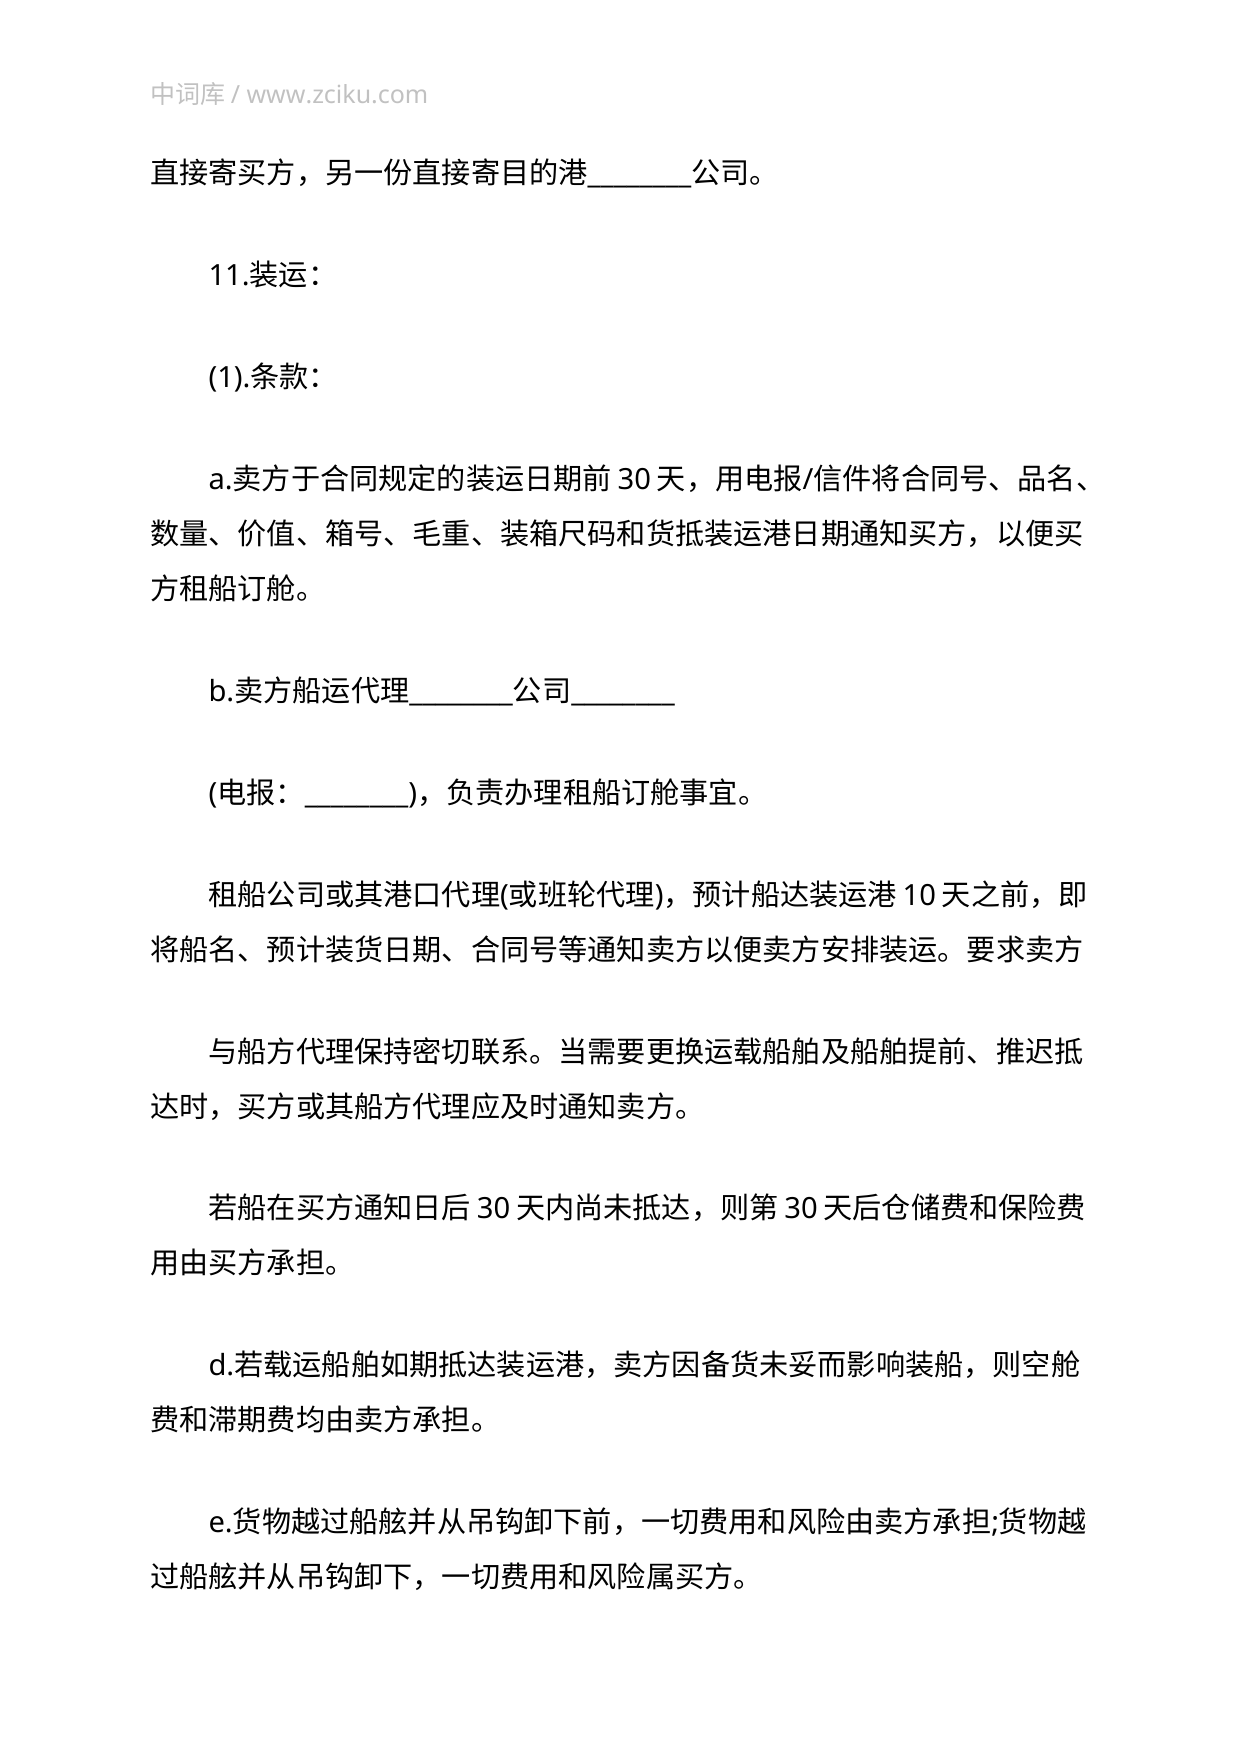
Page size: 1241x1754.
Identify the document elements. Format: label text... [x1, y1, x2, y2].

text d.若载运船舶如期抵达装运港，卖方因备货未妥而影响装船，则空舱费和滞期费均由卖方承担。 [150, 1342, 1090, 1439]
text b.卖方船运代理________公司________ [150, 668, 1090, 710]
text (电报：________)，负责办理租船订舱事宜。 [150, 769, 1090, 812]
text a.卖方于合同规定的装运日期前30天，用电报/信件将合同号、品名、数量、价值、箱号、毛重、装箱尺码和货抵装运港日期通知买方，以便买方租船订舱。 [150, 456, 1090, 608]
text 与船方代理保持密切联系。当需要更换运载船舶及船舶提前、推迟抵达时，买方或其船方代理应及时通知卖方。 [150, 1028, 1090, 1126]
text (1).条款： [150, 354, 1090, 396]
text 租船公司或其港口代理(或班轮代理)，预计船达装运港10天之前，即将船名、预计装货日期、合同号等通知卖方以便卖方安排装运。要求卖方 [150, 872, 1090, 969]
text 若船在买方通知日后30天内尚未抵达，则第30天后仓储费和保险费用由买方承担。 [150, 1185, 1090, 1282]
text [150, 150, 1090, 192]
text e.货物越过船舷并从吊钩卸下前，一切费用和风险由卖方承担;货物越过船舷并从吊钩卸下，一切费用和风险属买方。 [150, 1498, 1090, 1596]
text 11.装运： [150, 252, 1090, 294]
